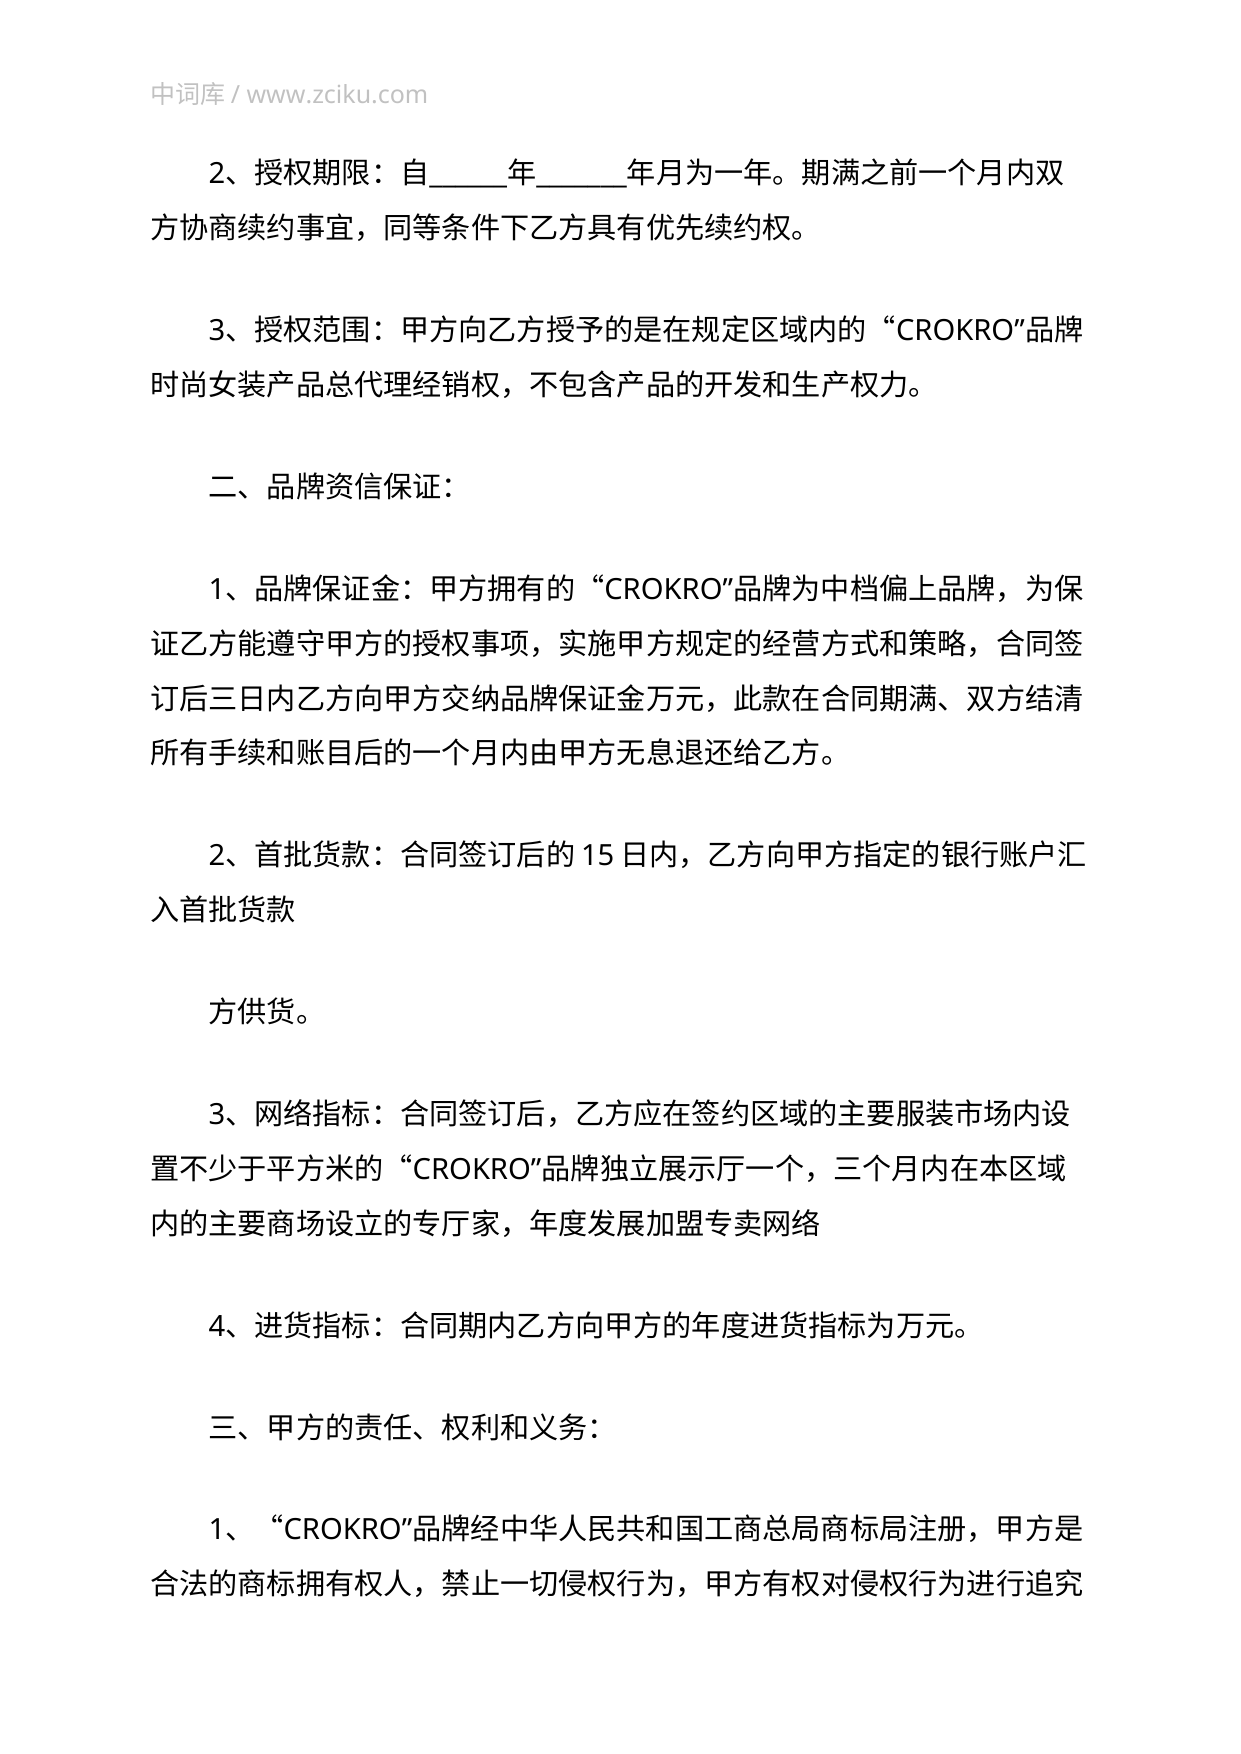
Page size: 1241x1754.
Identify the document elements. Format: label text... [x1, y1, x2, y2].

text 2、首批货款：合同签订后的15日内，乙方向甲方指定的银行账户汇入首批货款 [150, 832, 1090, 929]
text 1、品牌保证金：甲方拥有的“CROKRO”品牌为中档偏上品牌，为保证乙方能遵守甲方的授权事项，实施甲方规定的经营方式和策略，合同签订后三日内乙方向甲方交纳品牌保证金万元，此款在合同期满、双方结清所有手续和账目后的一个月内由甲方无息退还给乙方。 [150, 565, 1090, 772]
text 2、授权期限：自______年_______年月为一年。期满之前一个月内双方协商续约事宜，同等条件下乙方具有优先续约权。 [150, 150, 1090, 247]
text 3、授权范围：甲方向乙方授予的是在规定区域内的“CROKRO”品牌时尚女装产品总代理经销权，不包含产品的开发和生产权力。 [150, 307, 1090, 404]
text 二、品牌资信保证： [150, 463, 1090, 506]
text 三、甲方的责任、权利和义务： [150, 1404, 1090, 1446]
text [150, 1506, 1090, 1603]
text 4、进货指标：合同期内乙方向甲方的年度进货指标为万元。 [150, 1302, 1090, 1344]
text 方供货。 [150, 989, 1090, 1031]
text 3、网络指标：合同签订后，乙方应在签约区域的主要服装市场内设置不少于平方米的“CROKRO”品牌独立展示厅一个，三个月内在本区域内的主要商场设立的专厅家，年度发展加盟专卖网络 [150, 1090, 1090, 1243]
